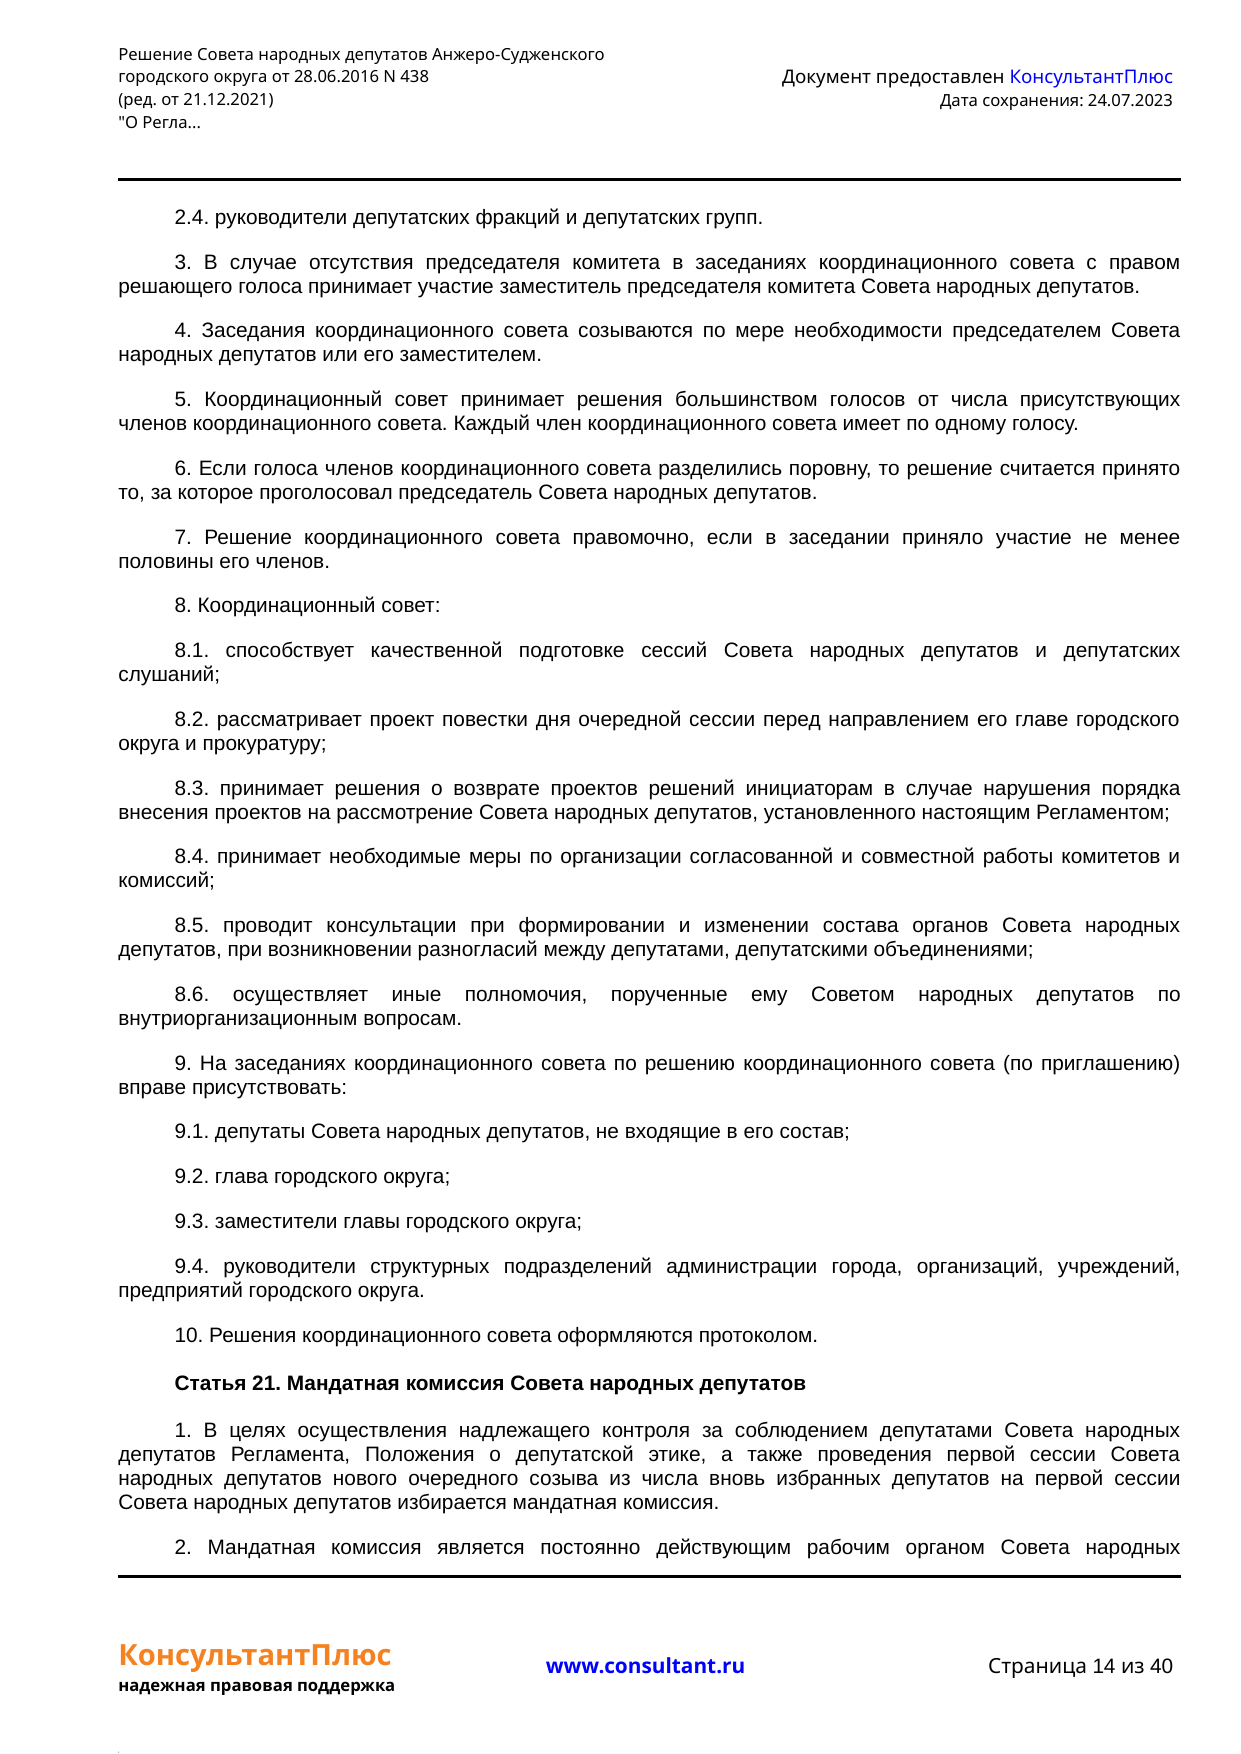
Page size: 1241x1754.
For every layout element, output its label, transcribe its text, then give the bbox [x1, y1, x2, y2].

text 5. Координационный совет принимает решения большинством голосов от числа присутствующих членов координационного совета. Каждый член координационного совета имеет по одному голосу. [118, 387, 1181, 435]
text 7. Решение координационного совета правомочно, если в заседании приняло участие не менее половины его членов. [118, 524, 1181, 572]
text 3. В случае отсутствия председателя комитета в заседаниях координационного совета с правом решающего голоса принимает участие заместитель председателя комитета Совета народных депутатов. [118, 249, 1181, 297]
text 8.3. принимает решения о возврате проектов решений инициаторам в случае нарушения порядка внесения проектов на рассмотрение Совета народных депутатов, установленного настоящим Регламентом; [118, 776, 1181, 823]
text 1. В целях осуществления надлежащего контроля за соблюдением депутатами Совета народных депутатов Регламента, Положения о депутатской этике, а также проведения первой сессии Совета народных депутатов нового очередного созыва из числа вновь избранных депутатов на первой сессии Совета народных депутатов избирается мандатная комиссия. [118, 1418, 1181, 1514]
text 8. Координационный совет: [118, 593, 1181, 617]
text 9.1. депутаты Совета народных депутатов, не входящие в его состав; [118, 1119, 1181, 1143]
text 9.4. руководители структурных подразделений администрации города, организаций, учреждений, предприятий городского округа. [118, 1254, 1181, 1302]
text 9.3. заместители главы городского округа; [118, 1209, 1181, 1233]
text 6. Если голоса членов координационного совета разделились поровну, то решение считается принято то, за которое проголосовал председатель Совета народных депутатов. [118, 456, 1181, 504]
text 8.4. принимает необходимые меры по организации согласованной и совместной работы комитетов и комиссий; [118, 844, 1181, 892]
text 2.4. руководители депутатских фракций и депутатских групп. [118, 205, 1181, 229]
text 9.2. глава городского округа; [118, 1164, 1181, 1188]
text 4. Заседания координационного совета созываются по мере необходимости председателем Совета народных депутатов или его заместителем. [118, 318, 1181, 366]
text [118, 1535, 1181, 1559]
title Статья 21. Мандатная комиссия Совета народных депутатов [118, 1370, 1181, 1394]
text 8.2. рассматривает проект повестки дня очередной сессии перед направлением его главе городского округа и прокуратуру; [118, 707, 1181, 755]
text 8.1. способствует качественной подготовке сессий Совета народных депутатов и депутатских слушаний; [118, 638, 1181, 686]
text 8.6. осуществляет иные полномочия, порученные ему Советом народных депутатов по внутриорганизационным вопросам. [118, 982, 1181, 1030]
text 8.5. проводит консультации при формировании и изменении состава органов Совета народных депутатов, при возникновении разногласий между депутатами, депутатскими объединениями; [118, 913, 1181, 961]
text 9. На заседаниях координационного совета по решению координационного совета (по приглашению) вправе присутствовать: [118, 1051, 1181, 1098]
text 10. Решения координационного совета оформляются протоколом. [118, 1322, 1181, 1346]
